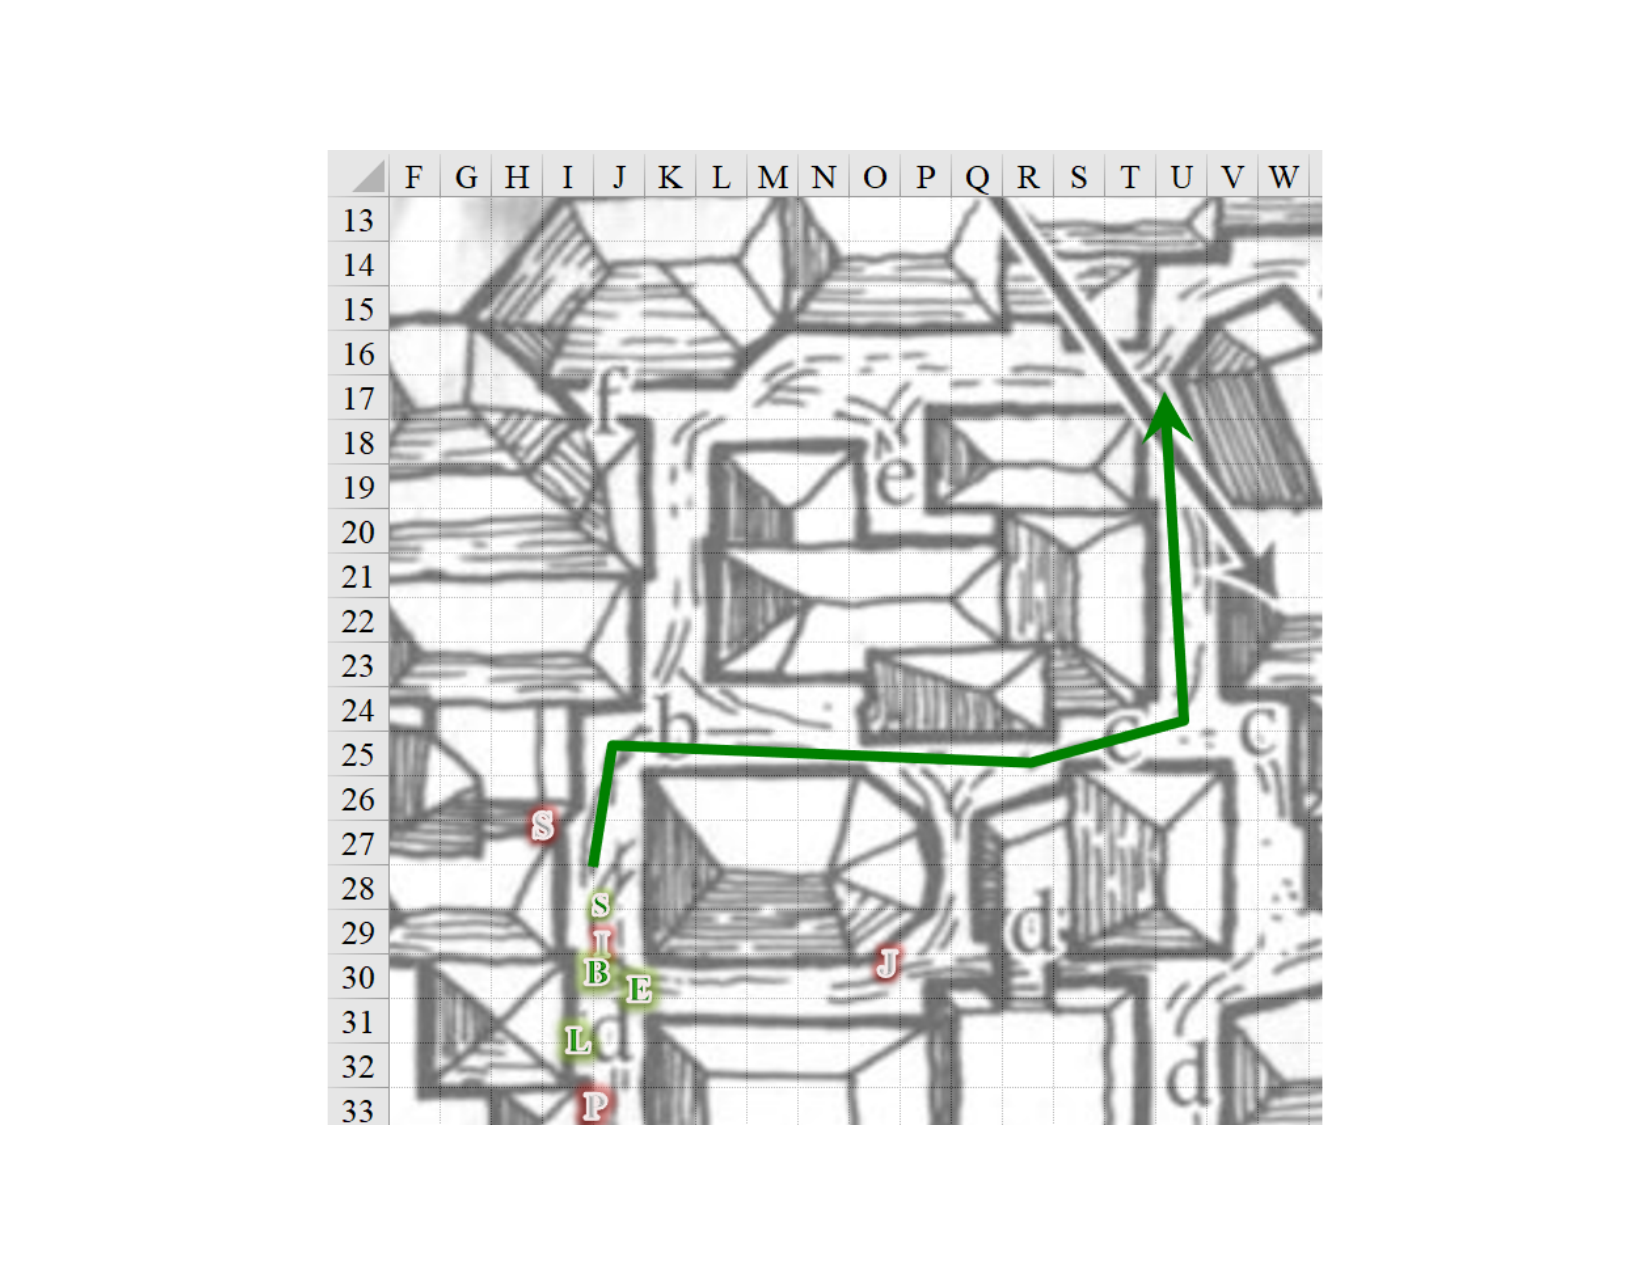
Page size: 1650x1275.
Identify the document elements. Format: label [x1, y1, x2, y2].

picture [327, 150, 1323, 1125]
